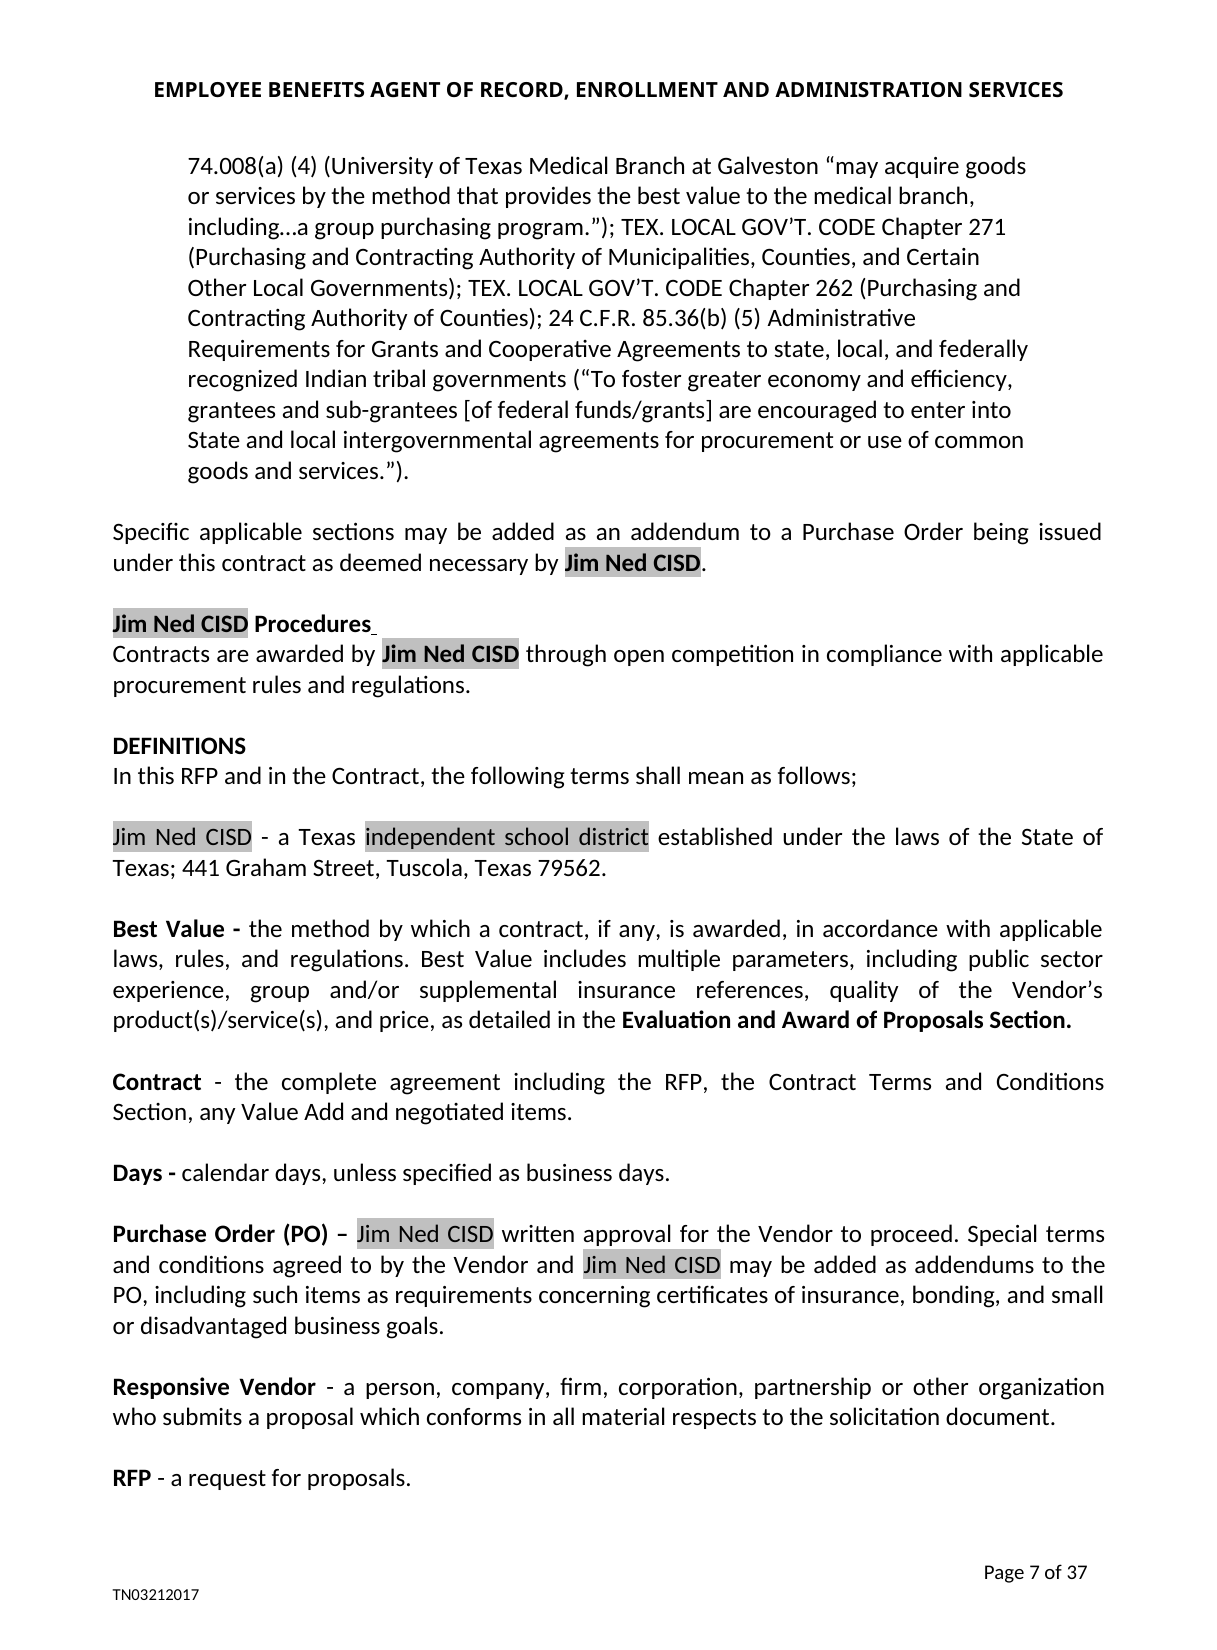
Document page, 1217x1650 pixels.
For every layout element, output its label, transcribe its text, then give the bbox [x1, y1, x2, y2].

text Jim Ned CISD Procedures [248, 608, 1104, 638]
text Contracts are awarded by Jim Ned CISD through open competition in compliance with applicable procurement rules and regulations. [112, 638, 1104, 699]
text Contract - the complete agreement including the RFP, the Contract Terms and Conditions Section, any Value Add and negotiated items. [112, 1066, 1104, 1127]
text Jim Ned CISD - a Texas independent school district established under the laws of the State of Texas; 441 Graham Street, Tuscola, Texas 79562. [112, 821, 1104, 882]
text Specific applicable sections may be added as an addendum to a Purchase Order being issued under this contract as deemed necessary by Jim Ned CISD. [112, 516, 1104, 577]
text Days - calendar days, unless specified as business days. [112, 1157, 1071, 1188]
text In this RFP and in the Contract, the following terms shall mean as follows; [112, 760, 1104, 791]
text DEFINITIONS [112, 730, 1104, 760]
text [187, 150, 1035, 486]
text Best Value - the method by which a contract, if any, is awarded, in accordance with applicable laws, rules, and regulations. Best Value includes multiple parameters, including public sector experience, group and/or supplemental insurance references, quality of the Vendor’s product(s)/service(s), and price, as detailed in the Evaluation and Award of Proposals Section. [112, 913, 1104, 1035]
text RFP - a request for proposals. [112, 1462, 1106, 1493]
text Responsive Vendor - a person, company, firm, corporation, partnership or other organization who submits a proposal which conforms in all material respects to the solicitation document. [112, 1371, 1106, 1432]
text Purchase Order (PO) – Jim Ned CISD written approval for the Vendor to proceed. Special terms and conditions agreed to by the Vendor and Jim Ned CISD may be added as addendums to the PO, including such items as requirements concerning certificates of insurance, bonding, and small or disadvantaged business goals. [112, 1218, 1106, 1340]
